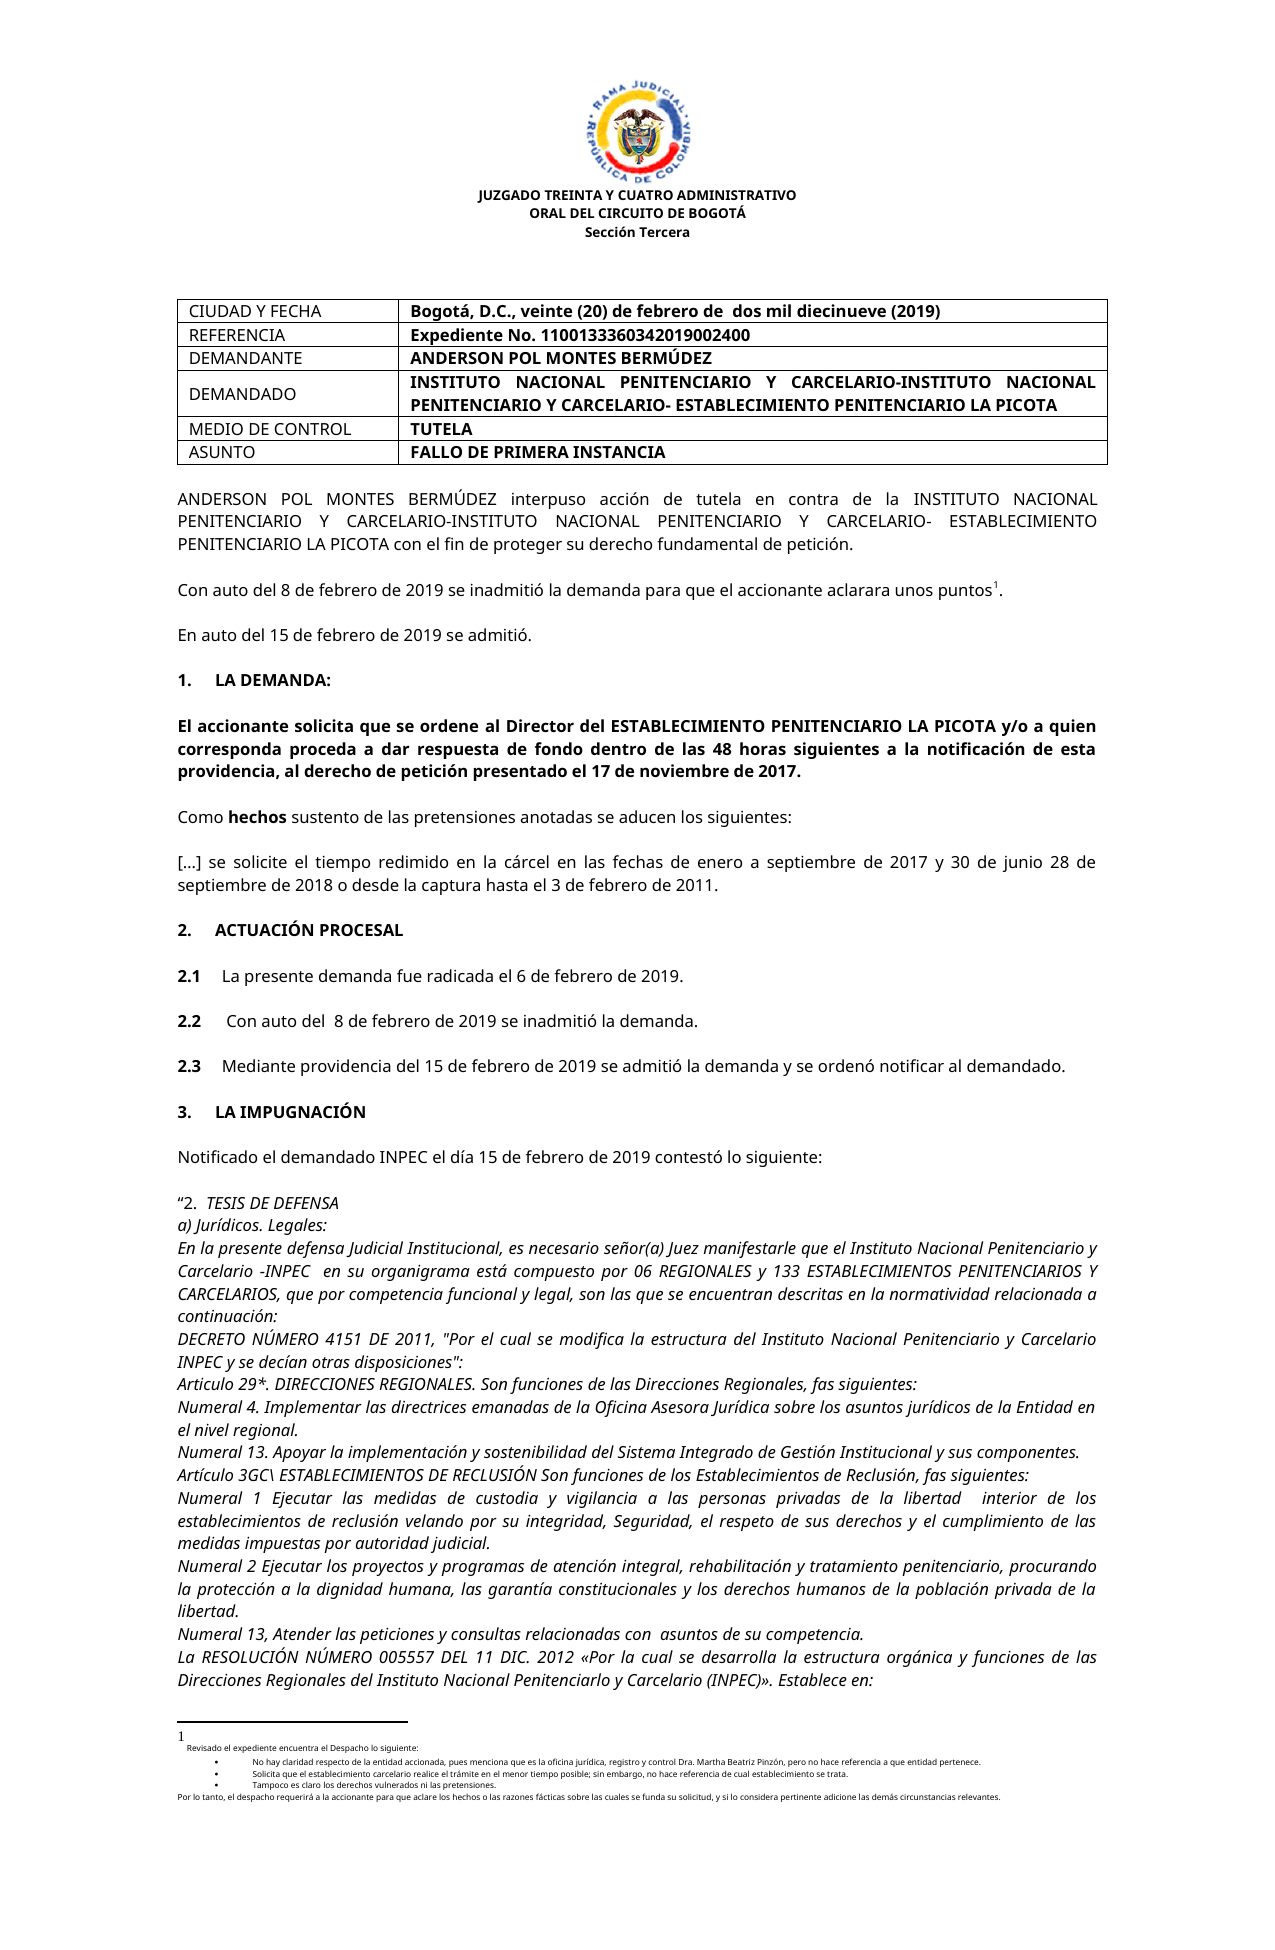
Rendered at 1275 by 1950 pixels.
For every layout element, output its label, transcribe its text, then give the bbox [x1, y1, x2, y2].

table_cell FALLO DE PRIMERA INSTANCIA [399, 441, 1107, 464]
text Numeral 4. Implementar las directrices emanadas de la Oficina Asesora Jurídica sobre los asuntos jurídicos de la Entidad en el nivel regional. [177, 1396, 1098, 1441]
text Numeral 2 Ejecutar los proyectos y programas de atención integral, rehabilitación y tratamiento penitenciario, procurando la protección a la dignidad humana, las garantía constitucionales y los derechos humanos de la población privada de la libertad. [177, 1555, 1098, 1623]
text Numeral 13. Apoyar la implementación y sostenibilidad del Sistema Integrado de Gestión Institucional y sus componentes. [177, 1441, 1098, 1464]
table_cell ANDERSON POL MONTES BERMÚDEZ [399, 347, 1107, 370]
list Mediante providencia del 15 de febrero de 2019 se admitió la demanda y se ordenó notificar al demandado. [177, 1055, 1098, 1078]
list LA IMPUGNACIÓN [177, 1101, 1098, 1123]
text Con auto del 8 de febrero de 2019 se inadmitió la demanda para que el accionante aclarara unos puntos. [177, 578, 1098, 601]
text El accionante solicita que se ordene al Director del ESTABLECIMIENTO PENITENCIARIO LA PICOTA y/o a quien corresponda proceda a dar respuesta de fondo dentro de las 48 horas siguientes a la notificación de esta providencia, al derecho de petición presentado el 17 de noviembre de 2017. [177, 714, 1098, 783]
text Artículo 3GC\ ESTABLECIMIENTOS DE RECLUSIÓN Son funciones de los Establecimientos de Reclusión, fas siguientes: [177, 1464, 1098, 1487]
table_cell INSTITUTO NACIONAL PENITENCIARIO Y CARCELARIO-INSTITUTO NACIONAL PENITENCIARIO Y CARCELARIO- ESTABLECIMIENTO PENITENCIARIO LA PICOTA [399, 371, 1107, 416]
table_cell DEMANDADO [178, 371, 398, 416]
picture [580, 73, 695, 186]
table_cell MEDIO DE CONTROL [178, 417, 398, 440]
table_cell Expediente No. 1100133360342019002400 [399, 323, 1107, 346]
list La presente demanda fue radicada el 6 de febrero de 2019. [177, 964, 1098, 987]
text “2. TESIS DE DEFENSA [177, 1191, 1098, 1214]
list LA DEMANDA: [177, 669, 1098, 692]
text Numeral 1 Ejecutar las medidas de custodia y vigilancia a las personas privadas de la libertad interior de los establecimientos de reclusión velando por su integridad, Seguridad, el respeto de sus derechos y el cumplimiento de las medidas impuestas por autoridad judicial. [177, 1487, 1098, 1555]
text DECRETO NÚMERO 4151 DE 2011, "Por el cual se modifica la estructura del Instituto Nacional Penitenciario y Carcelario INPEC y se decían otras disposiciones": [177, 1328, 1098, 1373]
table_cell REFERENCIA [178, 323, 398, 346]
text Como hechos sustento de las pretensiones anotadas se aducen los siguientes: [177, 805, 1098, 828]
table_header CIUDAD Y FECHA [178, 300, 398, 322]
table_cell ASUNTO [178, 441, 398, 464]
table_cell TUTELA [399, 417, 1107, 440]
text La RESOLUCIÓN NÚMERO 005557 DEL 11 DIC. 2012 «Por la cual se desarrolla la estructura orgánica y funciones de las Direcciones Regionales del Instituto Nacional Penitenciarlo y Carcelario (INPEC)». Establece en: [177, 1646, 1098, 1691]
text ANDERSON POL MONTES BERMÚDEZ interpuso acción de tutela en contra de la INSTITUTO NACIONAL PENITENCIARIO Y CARCELARIO-INSTITUTO NACIONAL PENITENCIARIO Y CARCELARIO- ESTABLECIMIENTO PENITENCIARIO LA PICOTA con el fin de proteger su derecho fundamental de petición. [177, 487, 1098, 556]
list Con auto del 8 de febrero de 2019 se inadmitió la demanda. [177, 1010, 1098, 1032]
text Numeral 13, Atender las peticiones y consultas relacionadas con asuntos de su competencia. [177, 1623, 1098, 1646]
list ACTUACIÓN PROCESAL [177, 919, 1098, 942]
text En auto del 15 de febrero de 2019 se admitió. [177, 624, 1098, 646]
text […] se solicite el tiempo redimido en la cárcel en las fechas de enero a septiembre de 2017 y 30 de junio 28 de septiembre de 2018 o desde la captura hasta el 3 de febrero de 2011. [177, 851, 1098, 896]
table_cell DEMANDANTE [178, 347, 398, 370]
text Articulo 29*. DIRECCIONES REGIONALES. Son funciones de las Direcciones Regionales, fas siguientes: [177, 1373, 1098, 1396]
text En la presente defensa Judicial Institucional, es necesario señor(a) Juez manifestarle que el Instituto Nacional Penitenciario y Carcelario -INPEC en su organigrama está compuesto por 06 REGIONALES y 133 ESTABLECIMIENTOS PENITENCIARIOS Y CARCELARIOS, que por competencia funcional y legal, son las que se encuentran descritas en la normatividad relacionada a continuación: [177, 1237, 1098, 1328]
text Notificado el demandado INPEC el día 15 de febrero de 2019 contestó lo siguiente: [177, 1146, 1098, 1169]
table_header Bogotá, D.C., veinte (20) de febrero de dos mil diecinueve (2019) [399, 300, 1107, 322]
text a) Jurídicos. Legales: [177, 1214, 1098, 1237]
